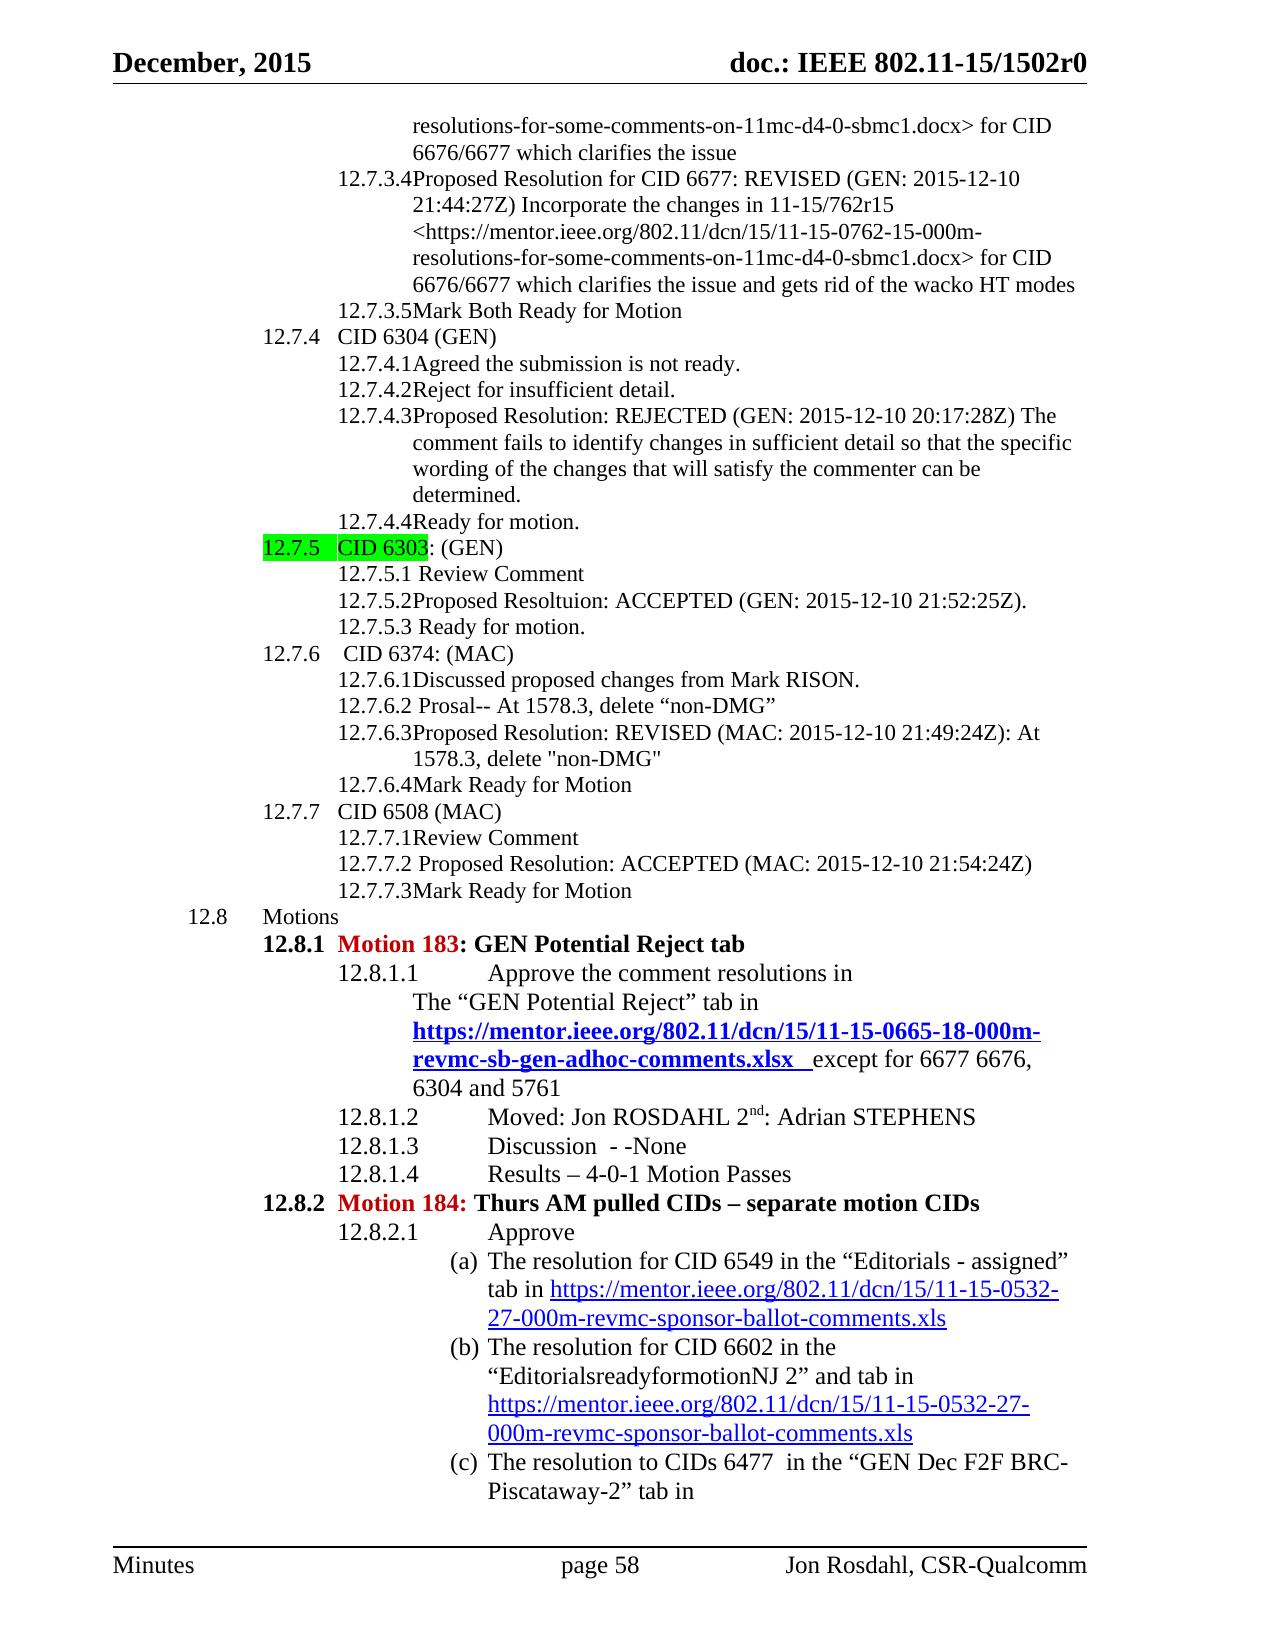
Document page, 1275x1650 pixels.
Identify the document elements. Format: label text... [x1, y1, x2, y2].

list Review Comment [337, 824, 1087, 850]
list Proposed Resolution: REJECTED (GEN: 2015-12-10 20:17:28Z) The comment fails to identify changes in sufficient detail so that the specific wording of the changes that will satisfy the commenter can be determined. [337, 402, 1087, 508]
list Mark Both Ready for Motion [337, 297, 1087, 323]
list Proposed Resolution: REVISED (MAC: 2015-12-10 21:49:24Z): At 1578.3, delete "non-DMG" [337, 719, 1087, 771]
list CID 6303: (GEN) [428, 534, 1087, 561]
list Review Comment [337, 561, 1087, 587]
list Proposed Resoltuion: ACCEPTED (GEN: 2015-12-10 21:52:25Z). [337, 587, 1087, 613]
list Results – 4-0-1 Motion Passes [337, 1159, 1087, 1188]
list Mark Ready for Motion [337, 771, 1087, 798]
list Approve [337, 1217, 1087, 1246]
list Motions [187, 903, 1087, 929]
list Motion 184: Thurs AM pulled CIDs – separate motion CIDs [262, 1188, 1087, 1217]
list The resolution for CID 6602 in the “EditorialsreadyformotionNJ 2” and tab in https://mentor.ieee.org/802.11/dcn/15/11-15-0532-27-000m-revmc-sponsor-ballot-comments.xls [450, 1332, 1087, 1447]
list Motion 183: GEN Potential Reject tab [262, 929, 1087, 958]
list Proposed Resolution for CID 6677: REVISED (GEN: 2015-12-10 21:44:27Z) Incorporate the changes in 11-15/762r15 <https://mentor.ieee.org/802.11/dcn/15/11-15-0762-15-000m-resolutions-for-some-comments-on-11mc-d4-0-sbmc1.docx> for CID 6676/6677 which clarifies the issue and gets rid of the wacko HT modes [337, 165, 1087, 297]
list Approve the comment resolutions in [337, 958, 1087, 987]
list Ready for motion. [337, 613, 1087, 639]
list The “GEN Potential Reject” tab in https://mentor.ieee.org/802.11/dcn/15/11-15-0665-18-000m-revmc-sb-gen-adhoc-comments.xlsx except for 6677 6676, 6304 and 5761 [412, 987, 1087, 1102]
list Discussion - -None [337, 1131, 1087, 1159]
list Discussed proposed changes from Mark RISON. [337, 666, 1087, 692]
list Reject for insufficient detail. [337, 376, 1087, 402]
list Prosal-- At 1578.3, delete “non-DMG” [337, 692, 1087, 719]
list The resolution for CID 6549 in the “Editorials - assigned” tab in https://mentor.ieee.org/802.11/dcn/15/11-15-0532-27-000m-revmc-sponsor-ballot-comments.xls [450, 1246, 1087, 1332]
list Moved: Jon ROSDAHL 2nd: Adrian STEPHENS [337, 1102, 1087, 1131]
list Ready for motion. [337, 508, 1087, 534]
list Agreed the submission is not ready. [337, 350, 1087, 376]
list CID 6374: (MAC) [262, 639, 1087, 666]
list CID 6304 (GEN) [262, 323, 1087, 350]
list Proposed Resolution: ACCEPTED (MAC: 2015-12-10 21:54:24Z) [337, 850, 1087, 877]
list CID 6508 (MAC) [262, 798, 1087, 824]
list Mark Ready for Motion [337, 877, 1087, 903]
